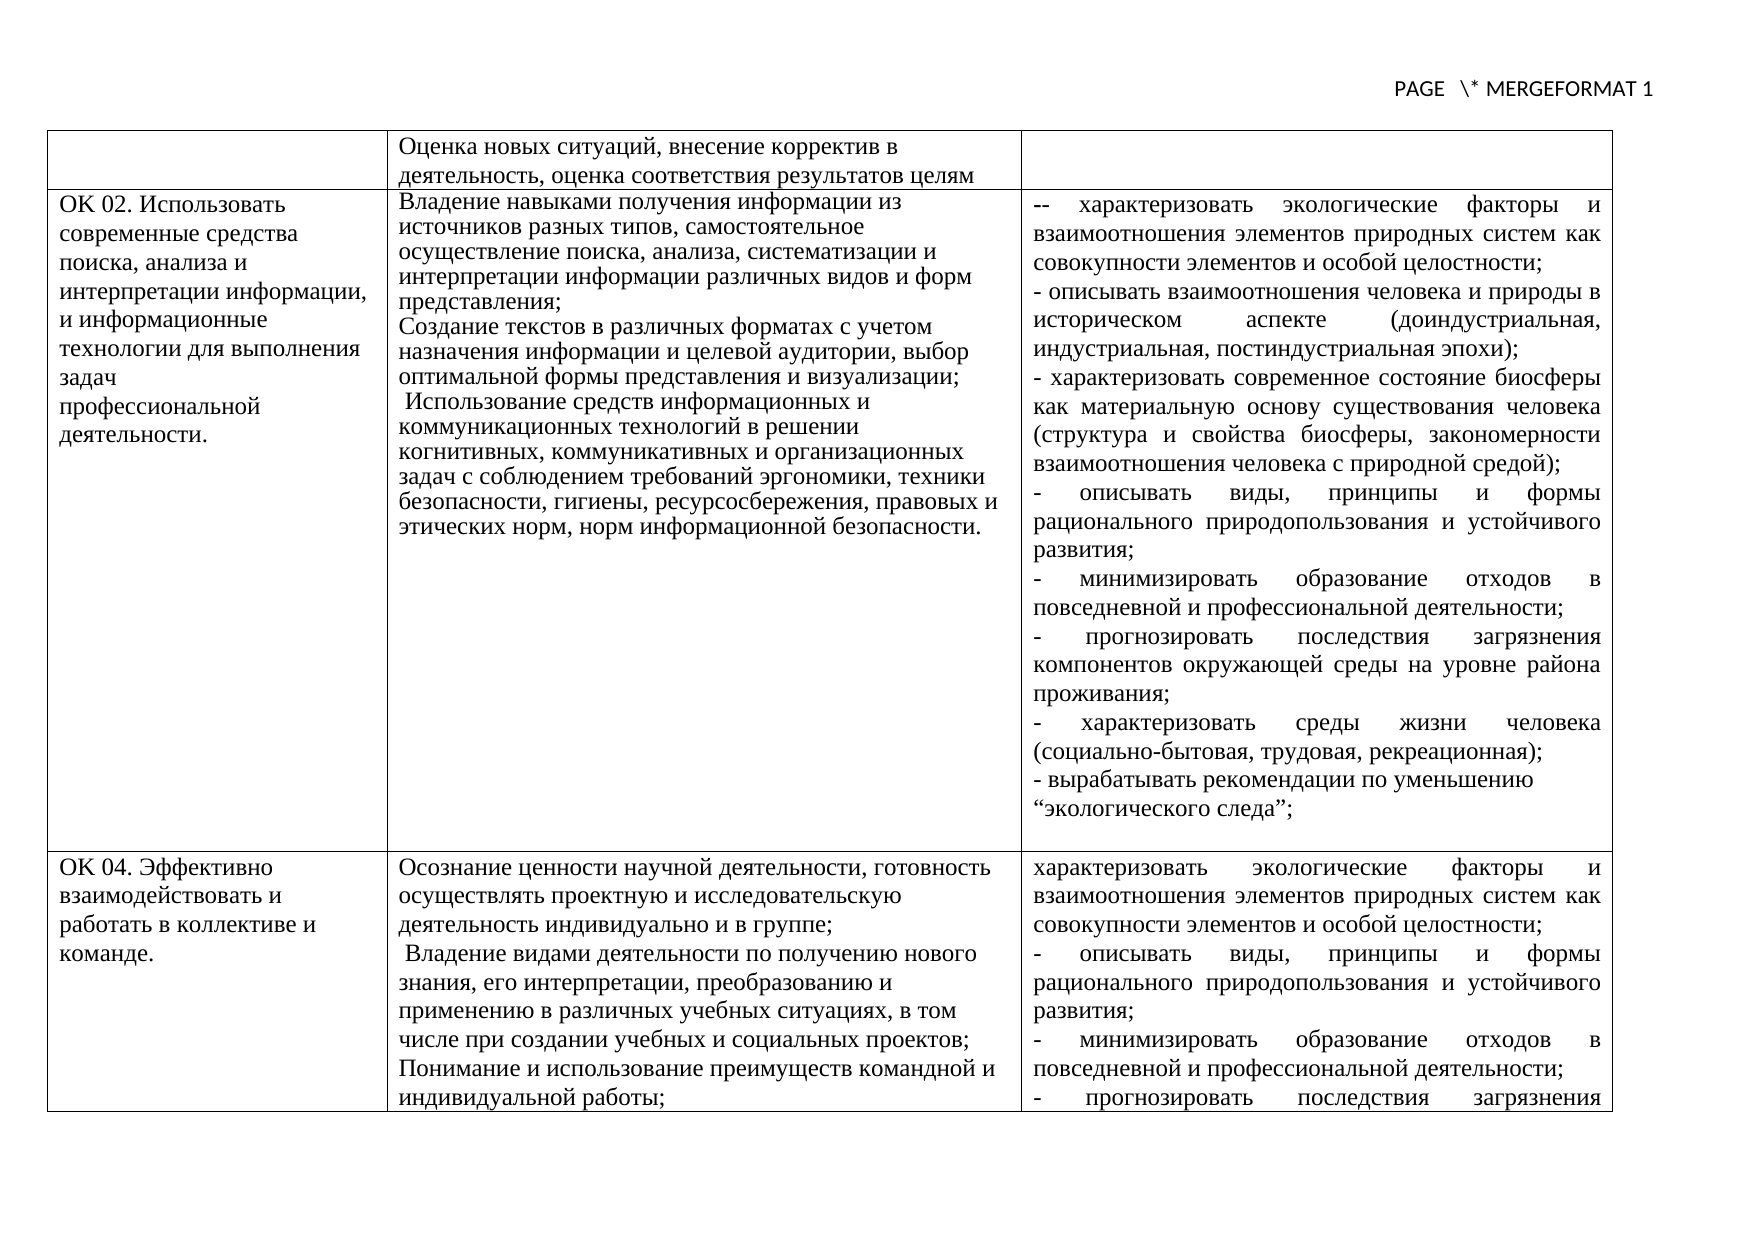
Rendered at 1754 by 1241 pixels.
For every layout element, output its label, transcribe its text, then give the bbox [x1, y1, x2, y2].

table_cell OK 02. Использовать современные средства поиска, анализа и интерпретации информации, и информационные технологии для выполнения задач профессиональной деятельности. [48, 190, 387, 851]
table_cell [1022, 852, 1612, 1111]
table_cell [1022, 131, 1612, 188]
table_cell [48, 131, 387, 188]
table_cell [48, 852, 387, 1111]
table_cell Владение навыками получения информации из источников разных типов, самостоятельное осуществление поиска, анализа, систематизации и интерпретации информации различных видов и форм представления; Создание текстов в различных форматах с учетом назначения информации и целевой аудитории, выбор оптимальной формы представления и визуализации; Использование средств информационных и коммуникационных технологий в решении когнитивных, коммуникативных и организационных задач с соблюдением требований эргономики, техники безопасности, гигиены, ресурсосбережения, правовых и этических норм, норм информационной безопасности. [388, 190, 1021, 851]
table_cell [388, 852, 1021, 1111]
table_cell -- характеризовать экологические факторы и взаимоотношения элементов природных систем как совокупности элементов и особой целостности; - описывать взаимоотношения человека и природы в историческом аспекте (доиндустриальная, индустриальная, постиндустриальная эпохи); - характеризовать современное состояние биосферы как материальную основу существования человека (структура и свойства биосферы, закономерности взаимоотношения человека с природной средой); - описывать виды, принципы и формы рационального природопользования и устойчивого развития; - минимизировать образование отходов в повседневной и профессиональной деятельности; - прогнозировать последствия загрязнения компонентов окружающей среды на уровне района проживания; - характеризовать среды жизни человека (социально-бытовая, трудовая, рекреационная); - вырабатывать рекомендации по уменьшению “экологического следа”; [1022, 190, 1612, 851]
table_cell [388, 131, 1021, 188]
